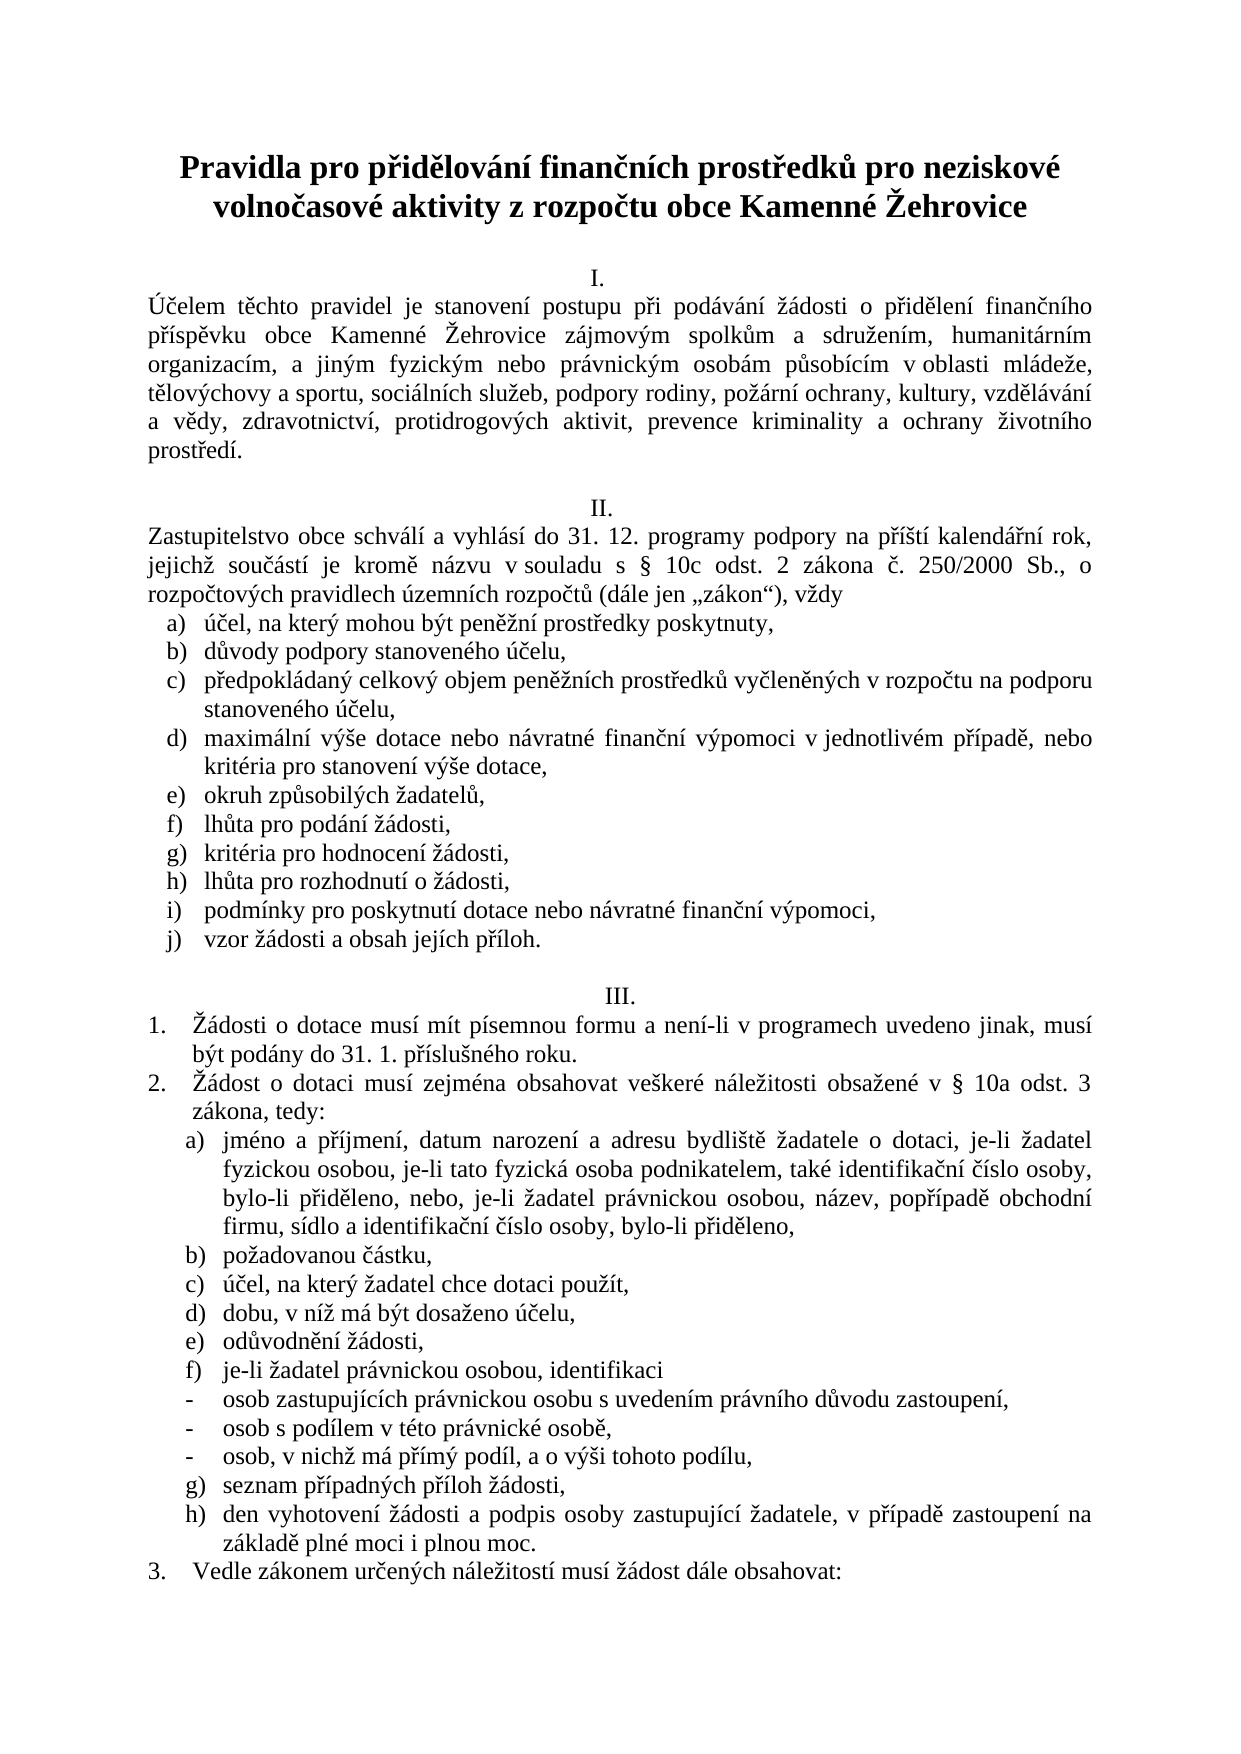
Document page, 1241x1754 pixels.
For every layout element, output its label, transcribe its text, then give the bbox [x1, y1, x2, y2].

list osob, v nichž má přímý podíl, a o výši tohoto podílu, [185, 1441, 1093, 1470]
list požadovanou částku, [185, 1240, 1093, 1269]
list osob zastupujících právnickou osobu s uvedením právního důvodu zastoupení, [185, 1384, 1093, 1413]
list osob s podílem v této právnické osobě, [185, 1413, 1093, 1441]
list Žádost o dotaci musí zejména obsahovat veškeré náležitosti obsažené v § 10a odst. 3 zákona, tedy: [148, 1068, 1093, 1125]
list lhůta pro rozhodnutí o žádosti, [166, 866, 1093, 895]
text Účelem těchto pravidel je stanovení postupu při podávání žádosti o přidělení finančního příspěvku obce Kamenné Žehrovice zájmovým spolkům a sdružením, humanitárním organizacím, a jiným fyzickým nebo právnickým osobám působícím v oblasti mládeže, tělovýchovy a sportu, sociálních služeb, podpory rodiny, požární ochrany, kultury, vzdělávání a vědy, zdravotnictví, protidrogových aktivit, prevence kriminality a ochrany životního prostředí. [148, 291, 1093, 464]
list kritéria pro hodnocení žádosti, [166, 838, 1093, 866]
list Žádosti o dotace musí mít písemnou formu a není-li v programech uvedeno jinak, musí být podány do 31. 1. příslušného roku. [148, 1010, 1093, 1068]
list jméno a příjmení, datum narození a adresu bydliště žadatele o dotaci, je-li žadatel fyzickou osobou, je-li tato fyzická osoba podnikatelem, také identifikační číslo osoby, bylo-li přiděleno, nebo, je-li žadatel právnickou osobou, název, popřípadě obchodní firmu, sídlo a identifikační číslo osoby, bylo-li přiděleno, [185, 1125, 1093, 1240]
text I. [148, 263, 1093, 291]
list Vedle zákonem určených náležitostí musí žádost dále obsahovat: [148, 1556, 1093, 1585]
text III. [148, 981, 1093, 1010]
list důvody podpory stanoveného účelu, [166, 636, 1093, 665]
list seznam případných příloh žádosti, [185, 1470, 1093, 1499]
list dobu, v níž má být dosaženo účelu, [185, 1298, 1093, 1326]
list účel, na který mohou být peněžní prostředky poskytnuty, [166, 608, 1093, 636]
list účel, na který žadatel chce dotaci použít, [185, 1269, 1093, 1298]
list den vyhotovení žádosti a podpis osoby zastupující žadatele, v případě zastoupení na základě plné moci i plnou moc. [185, 1499, 1093, 1556]
list odůvodnění žádosti, [185, 1326, 1093, 1355]
list lhůta pro podání žádosti, [166, 809, 1093, 838]
text Zastupitelstvo obce schválí a vyhlásí do 31. 12. programy podpory na příští kalendářní rok, jejichž součástí je kromě názvu v souladu s § 10c odst. 2 zákona č. 250/2000 Sb., o rozpočtových pravidlech územních rozpočtů (dále jen „zákon“), vždy [148, 521, 1093, 608]
list okruh způsobilých žadatelů, [166, 780, 1093, 809]
list předpokládaný celkový objem peněžních prostředků vyčleněných v rozpočtu na podporu stanoveného účelu, [166, 665, 1093, 723]
list maximální výše dotace nebo návratné finanční výpomoci v jednotlivém případě, nebo kritéria pro stanovení výše dotace, [166, 723, 1093, 780]
list je-li žadatel právnickou osobou, identifikaci [185, 1355, 1093, 1384]
text II. [148, 493, 1093, 521]
list podmínky pro poskytnutí dotace nebo návratné finanční výpomoci, [166, 895, 1093, 924]
list vzor žádosti a obsah jejích příloh. [166, 924, 1093, 953]
text Pravidla pro přidělování finančních prostředků pro neziskové volnočasové aktivity z rozpočtu obce Kamenné Žehrovice [148, 148, 1093, 224]
